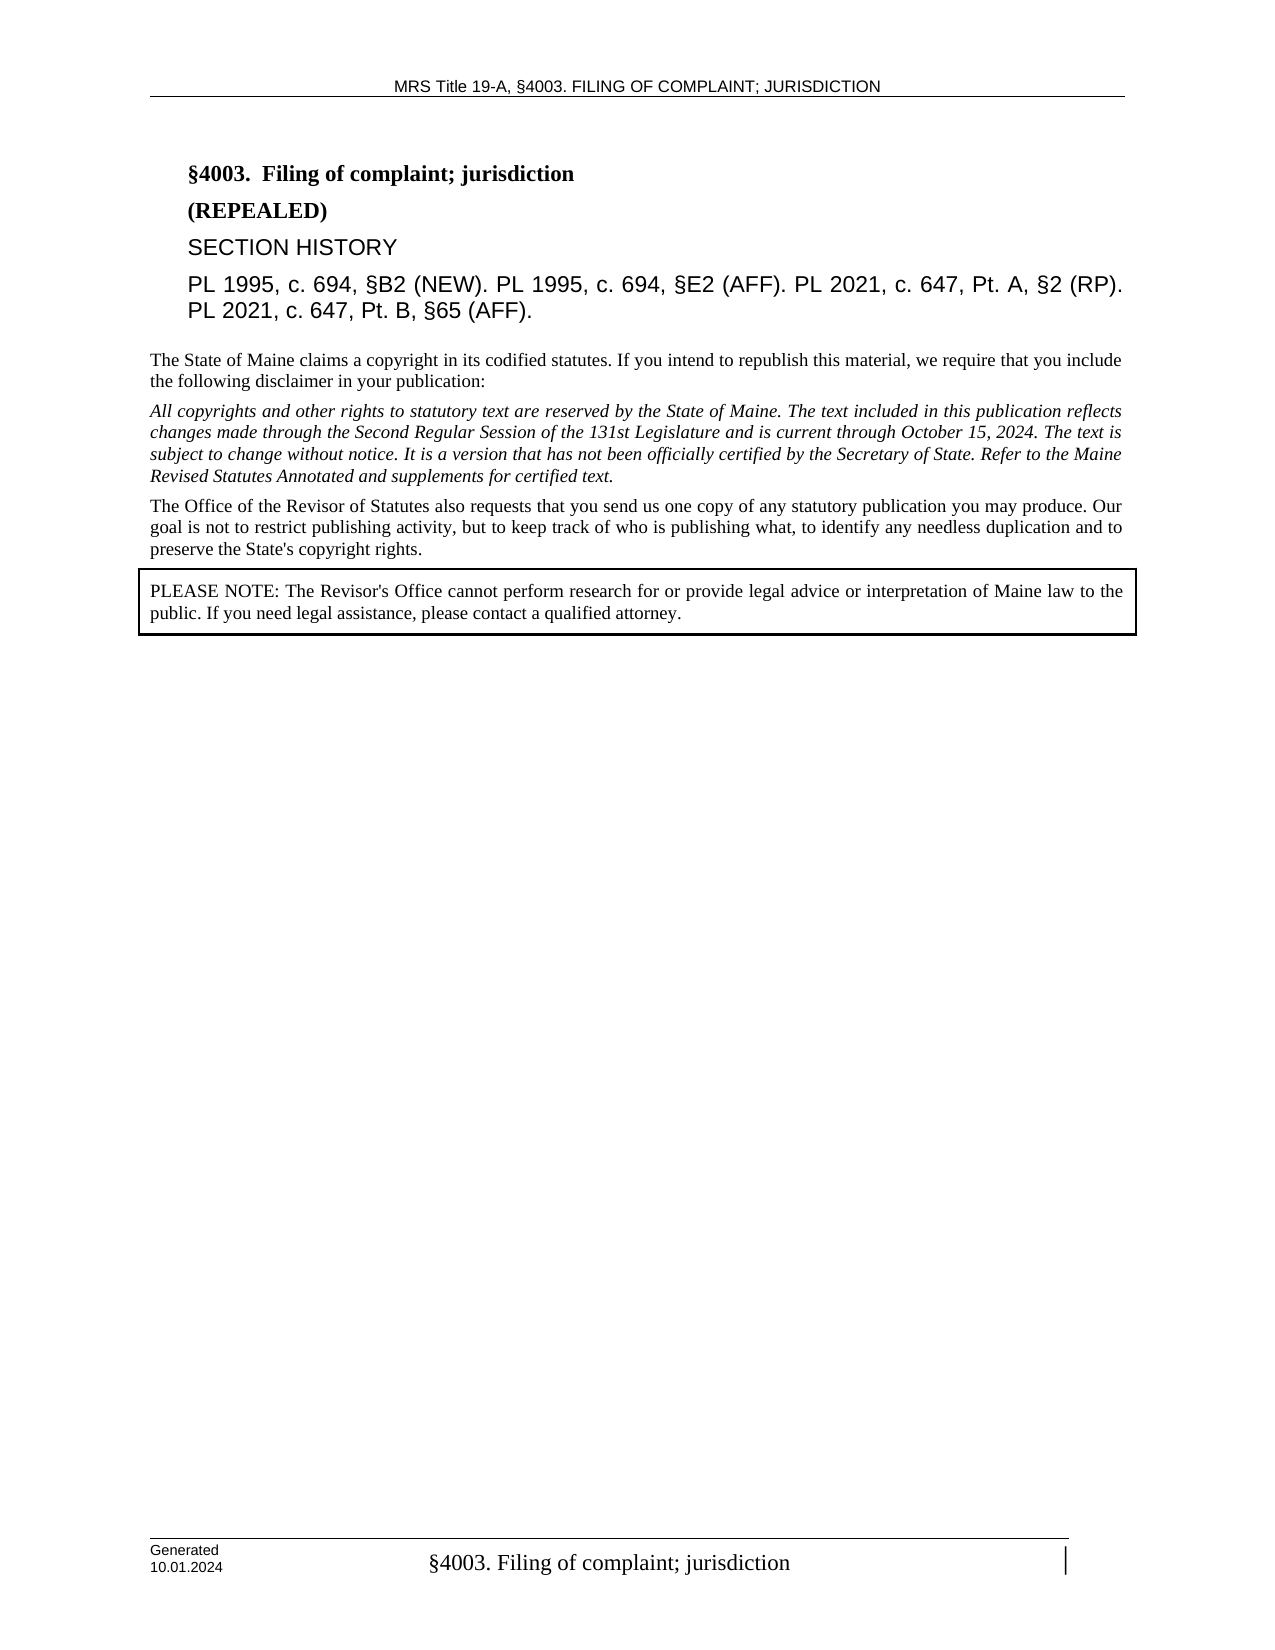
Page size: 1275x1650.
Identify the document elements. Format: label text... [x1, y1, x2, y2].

text The Office of the Revisor of Statutes also requests that you send us one copy of any statutory publication you may produce. Our goal is not to restrict publishing activity, but to keep track of who is publishing what, to identify any needless duplication and to preserve the State's copyright rights. [150, 494, 1125, 559]
text SECTION HISTORY [187, 234, 1125, 260]
text PL 1995, c. 694, §B2 (NEW). PL 1995, c. 694, §E2 (AFF). PL 2021, c. 647, Pt. A, §2 (RP). PL 2021, c. 647, Pt. B, §65 (AFF). [187, 271, 1125, 323]
text §4003. Filing of complaint; jurisdiction [187, 160, 1125, 187]
text PLEASE NOTE: The Revisor's Office cannot perform research for or provide legal advice or interpretation of Maine law to the public. If you need legal assistance, please contact a qualified attorney. [140, 570, 1135, 633]
text (REPEALED) [187, 197, 1125, 223]
text The State of Maine claims a copyright in its codified statutes. If you intend to republish this material, we require that you include the following disclaimer in your publication: [150, 348, 1125, 392]
text All copyrights and other rights to statutory text are reserved by the State of Maine. The text included in this publication reflects changes made through the Second Regular Session of the 131st Legislature and is current through October 15, 2024 . The text is subject to change without notice. It is a version that has not been officially certified by the Secretary of State. Refer to the Maine Revised Statutes Annotated and supplements for certified text. [150, 400, 1125, 486]
